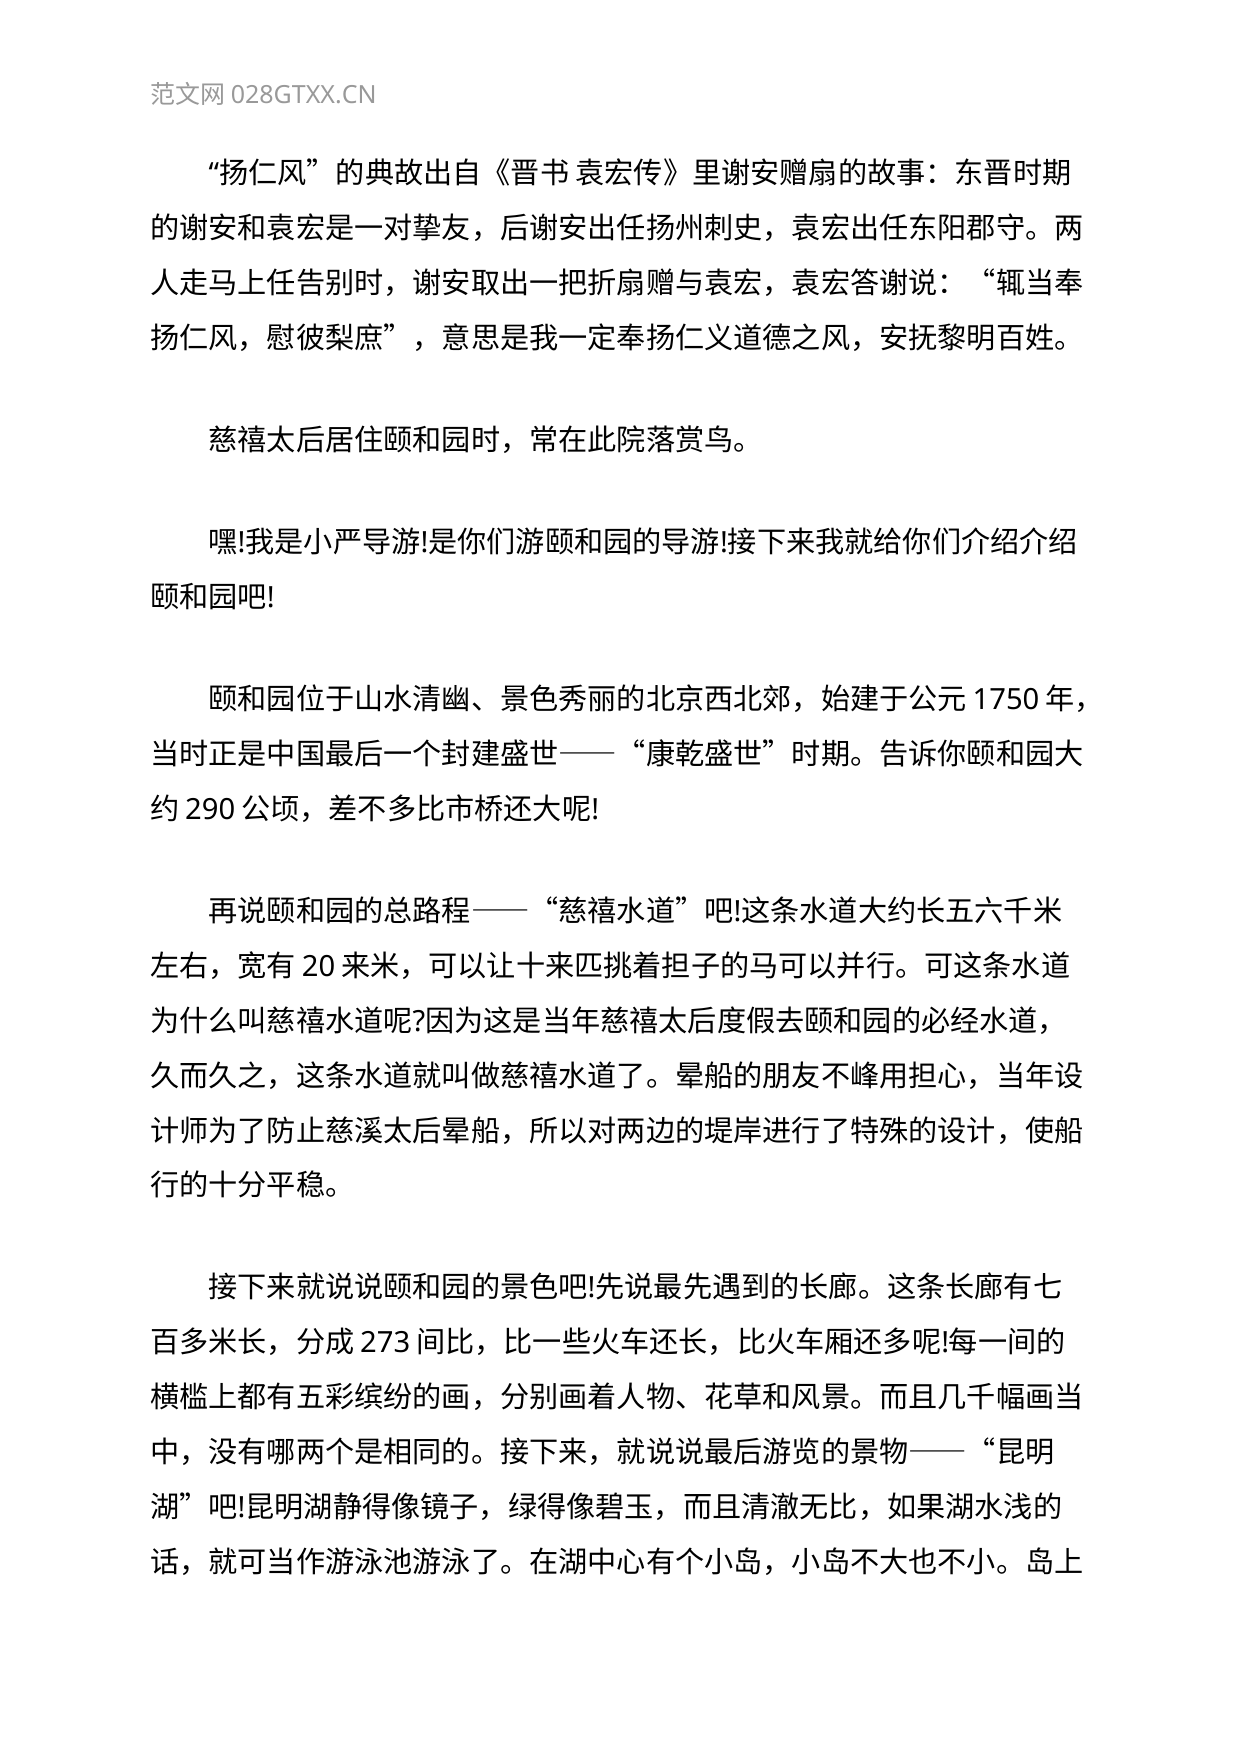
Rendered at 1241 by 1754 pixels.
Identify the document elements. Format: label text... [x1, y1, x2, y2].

text 嘿!我是小严导游!是你们游颐和园的导游!接下来我就给你们介绍介绍颐和园吧! [150, 518, 1090, 616]
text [150, 1264, 1090, 1581]
text 慈禧太后居住颐和园时，常在此院落赏鸟。 [150, 417, 1090, 459]
text “扬仁风”的典故出自《晋书 袁宏传》里谢安赠扇的故事：东晋时期的谢安和袁宏是一对挚友，后谢安出任扬州刺史，袁宏出任东阳郡守。两人走马上任告别时，谢安取出一把折扇赠与袁宏，袁宏答谢说：“辄当奉扬仁风，慰彼梨庶”，意思是我一定奉扬仁义道德之风，安抚黎明百姓。 [150, 150, 1090, 357]
text 再说颐和园的总路程——“慈禧水道”吧!这条水道大约长五六千米左右，宽有20来米，可以让十来匹挑着担子的马可以并行。可这条水道为什么叫慈禧水道呢?因为这是当年慈禧太后度假去颐和园的必经水道，久而久之，这条水道就叫做慈禧水道了。晕船的朋友不峰用担心，当年设计师为了防止慈溪太后晕船，所以对两边的堤岸进行了特殊的设计，使船行的十分平稳。 [150, 887, 1090, 1204]
text 颐和园位于山水清幽、景色秀丽的北京西北郊，始建于公元1750年，当时正是中国最后一个封建盛世——“康乾盛世”时期。告诉你颐和园大约290公顷，差不多比市桥还大呢! [150, 675, 1090, 828]
